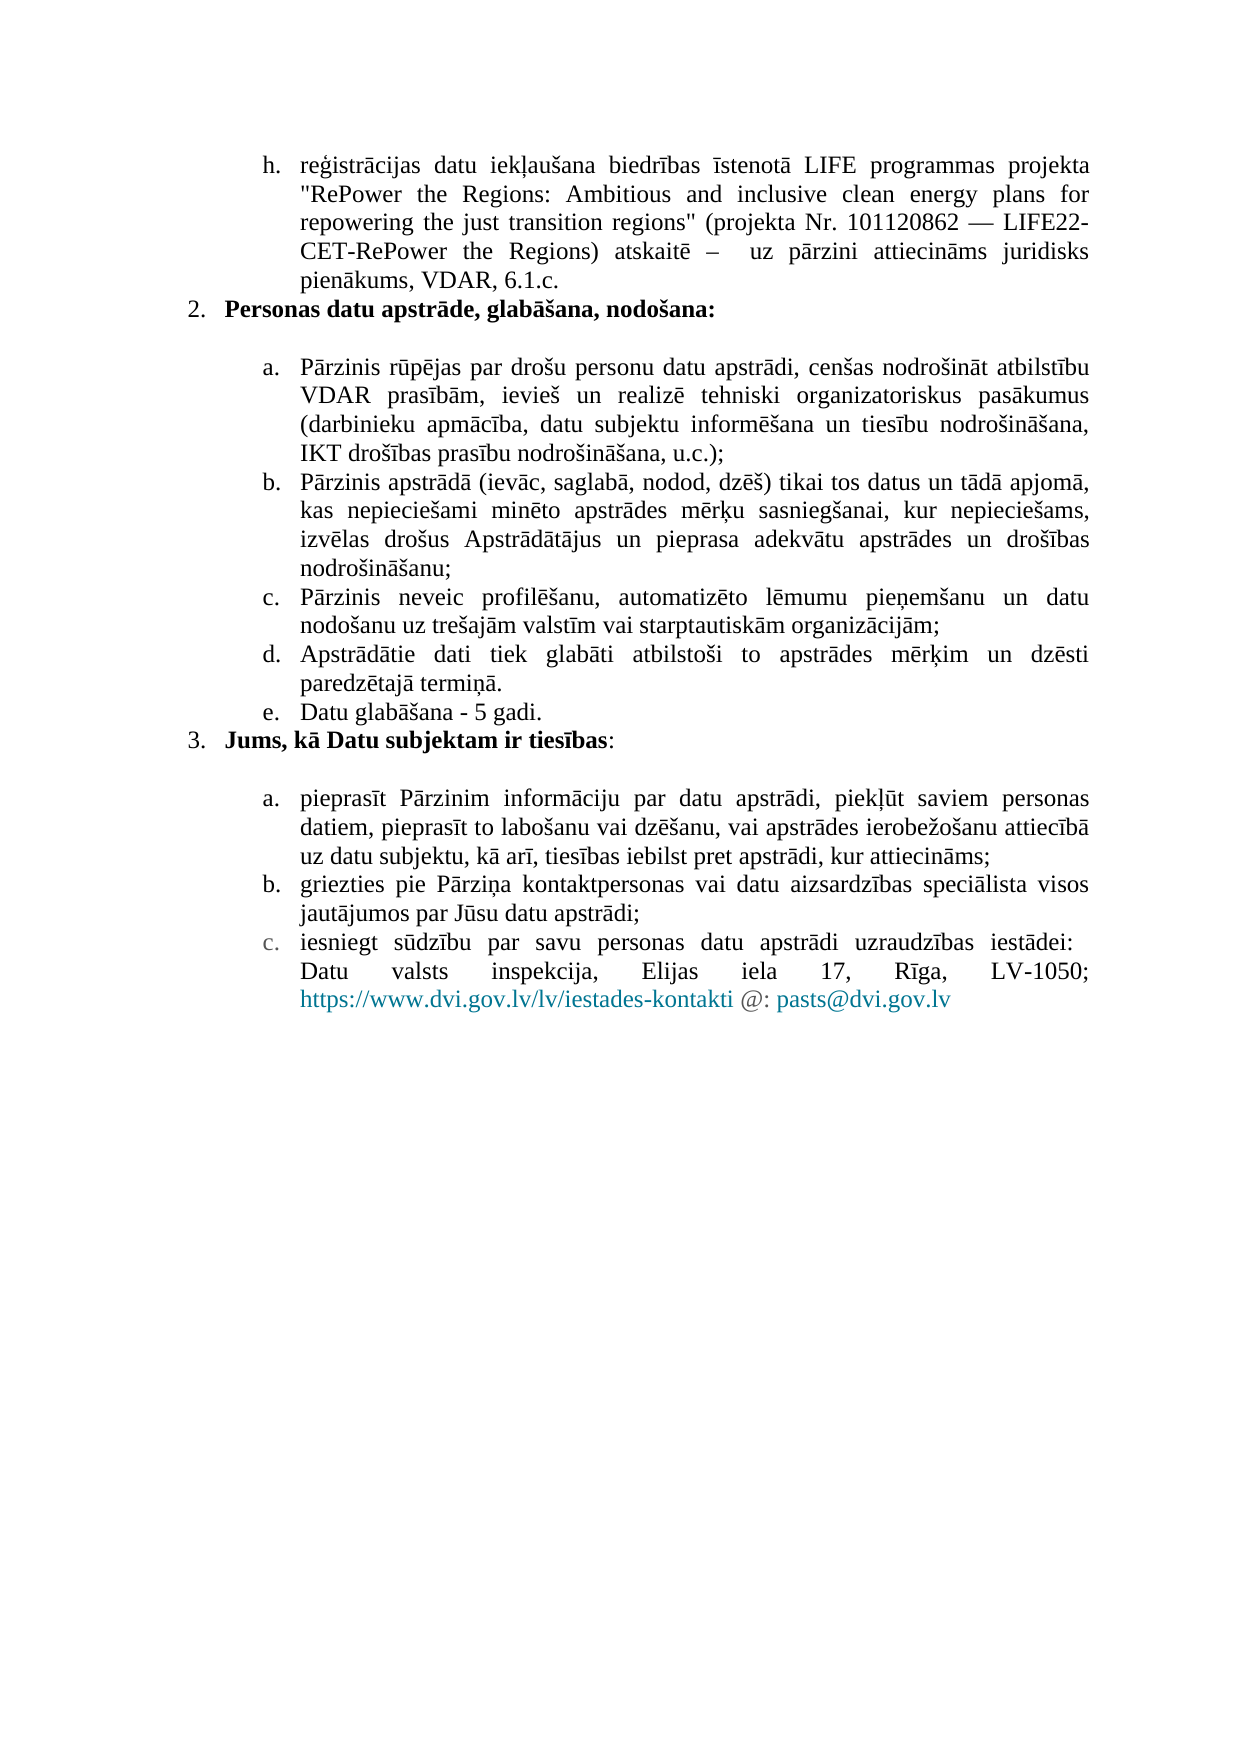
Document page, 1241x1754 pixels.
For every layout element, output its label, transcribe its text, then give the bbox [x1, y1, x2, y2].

list Pārzinis rūpējas par drošu personu datu apstrādi, cenšas nodrošināt atbilstību VDAR prasībām, ievieš un realizē tehniski organizatoriskus pasākumus (darbinieku apmācība, datu subjektu informēšana un tiesību nodrošināšana, IKT drošības prasību nodrošināšana, u.c.); [262, 352, 1090, 467]
list griezties pie Pārziņa kontaktpersonas vai datu aizsardzības speciālista visos jautājumos par Jūsu datu apstrādi; [262, 869, 1090, 927]
list Apstrādātie dati tiek glabāti atbilstoši to apstrādes mērķim un dzēsti paredzētajā termiņā. [262, 639, 1090, 697]
list Pārzinis apstrādā (ievāc, saglabā, nodod, dzēš) tikai tos datus un tādā apjomā, kas nepieciešami minēto apstrādes mērķu sasniegšanai, kur nepieciešams, izvēlas drošus Apstrādātājus un pieprasa adekvātu apstrādes un drošības nodrošināšanu; [262, 467, 1090, 582]
list Pārzinis neveic profilēšanu, automatizēto lēmumu pieņemšanu un datu nodošanu uz trešajām valstīm vai starptautiskām organizācijām; [262, 582, 1090, 639]
list Datu glabāšana - 5 gadi. [262, 697, 1090, 725]
list reģistrācijas datu iekļaušana biedrības īstenotā LIFE programmas projekta "RePower the Regions: Ambitious and inclusive clean energy plans for repowering the just transition regions" (projekta Nr. 101120862 — LIFE22-CET-RePower the Regions) atskaitē – uz pārzini attiecināms juridisks pienākums, VDAR, 6.1.c. [262, 150, 1090, 294]
list pieprasīt Pārzinim informāciju par datu apstrādi, piekļūt saviem personas datiem, pieprasīt to labošanu vai dzēšanu, vai apstrādes ierobežošanu attiecībā uz datu subjektu, kā arī, tiesības iebilst pret apstrādi, kur attiecināms; [262, 783, 1090, 869]
list Jums, kā Datu subjektam ir tiesības: [187, 725, 1090, 754]
list iesniegt sūdzību par savu personas datu apstrādi uzraudzības iestādei: Datu valsts inspekcija, Elijas iela 17, Rīga, LV-1050; https://www.dvi.gov.lv/lv/iestades-kontakti @: pasts@dvi.gov.lv [262, 927, 1090, 1013]
list Personas datu apstrāde, glabāšana, nodošana: [187, 294, 1090, 322]
